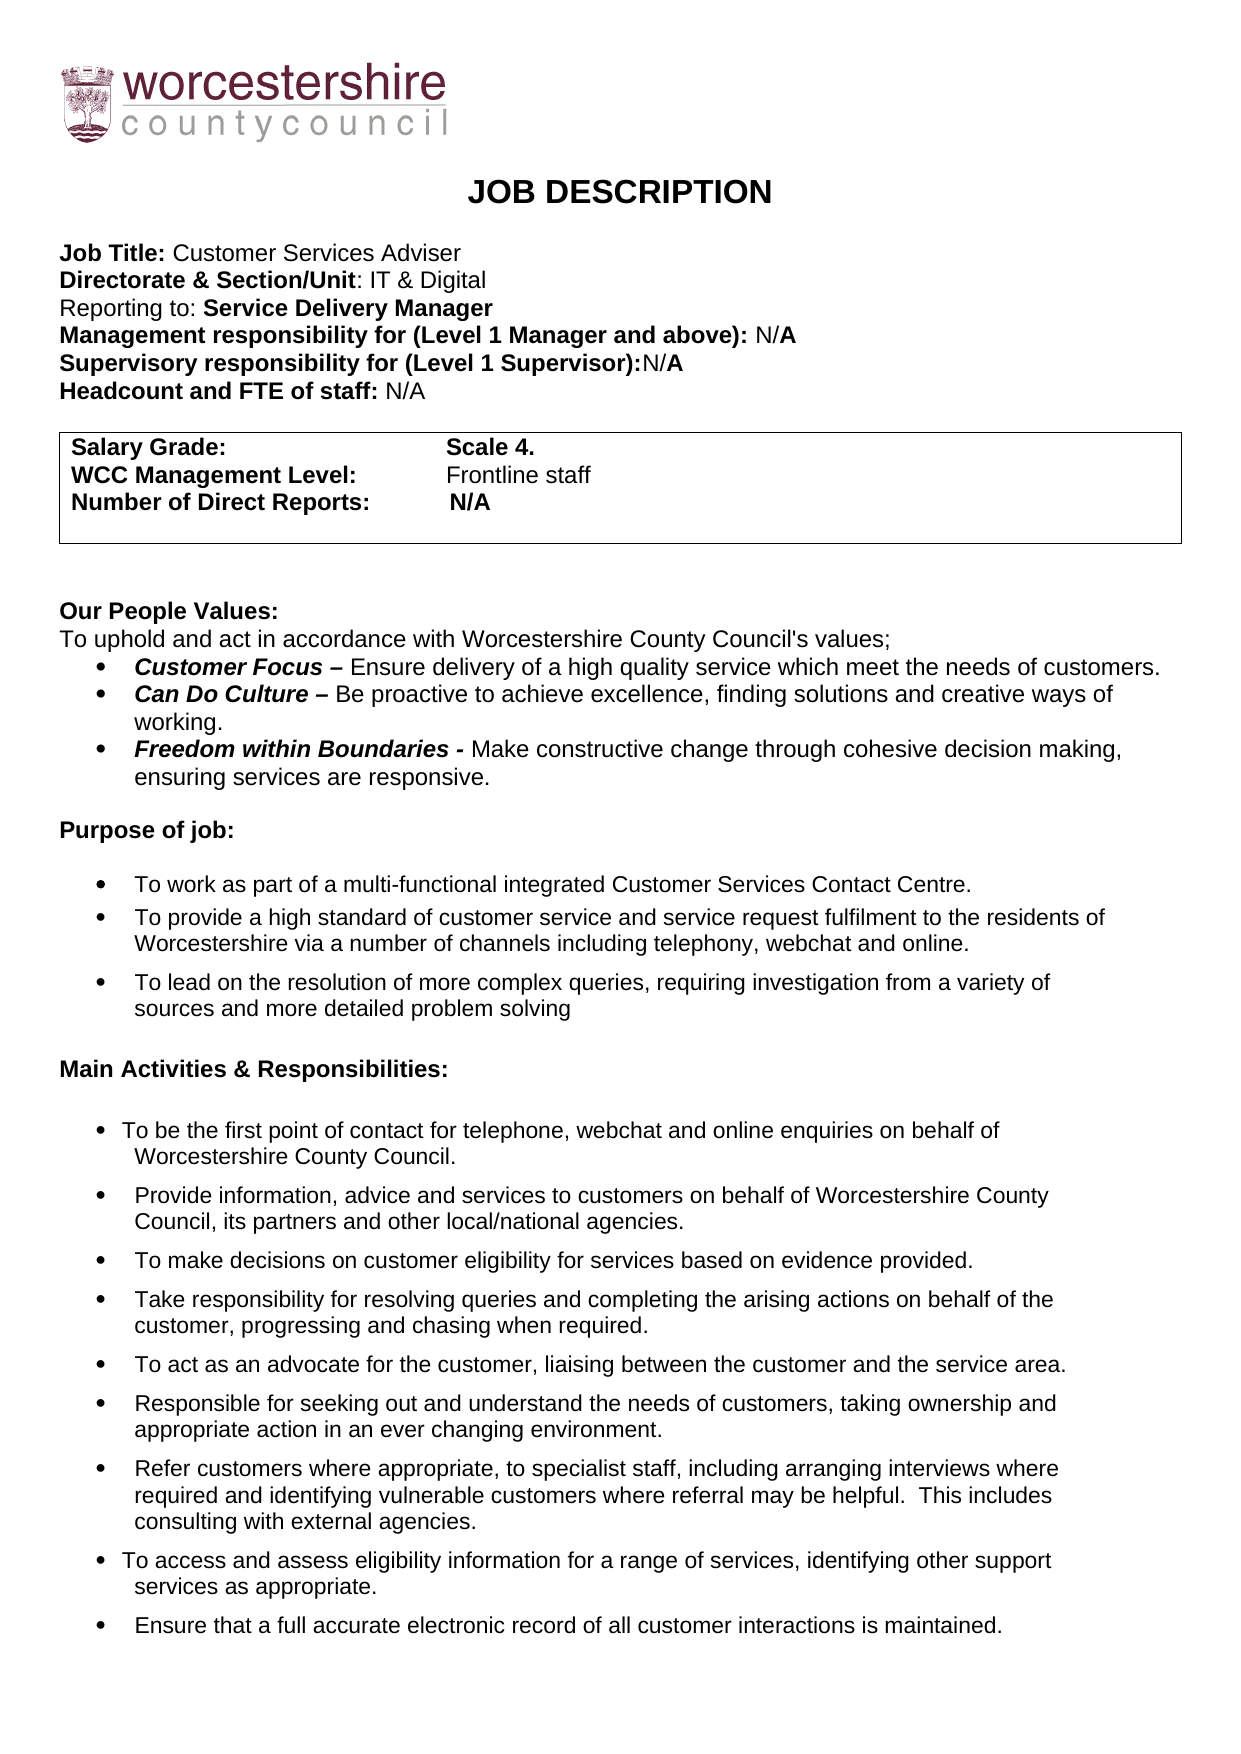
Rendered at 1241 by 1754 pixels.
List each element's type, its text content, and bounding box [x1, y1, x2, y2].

text Supervisory responsibility for (Level 1 Supervisor):N/A [59, 349, 1181, 377]
text Headcount and FTE of staff: N/A [59, 377, 1181, 404]
picture [59, 59, 459, 145]
list Customer Focus – Ensure delivery of a high quality service which meet the needs of customers. [97, 652, 1181, 680]
text Reporting to: Service Delivery Manager [59, 294, 1181, 321]
list To work as part of a multi-functional integrated Customer Services Contact Centre. [97, 871, 1181, 897]
list Refer customers where appropriate, to specialist staff, including arranging interviews where required and identifying vulnerable customers where referral may be helpful. This includes consulting with external agencies. [97, 1455, 1133, 1534]
list Can Do Culture – Be proactive to achieve excellence, finding solutions and creative ways of working. [97, 680, 1181, 735]
list Provide information, advice and services to customers on behalf of Worcestershire County Council, its partners and other local/national agencies. [97, 1182, 1133, 1234]
list Ensure that a full accurate electronic record of all customer interactions is maintained. [97, 1612, 1133, 1638]
list To act as an advocate for the customer, liaising between the customer and the service area. [97, 1351, 1133, 1377]
text Main Activities & Responsibilities: [59, 1055, 1181, 1083]
text Directorate & Section/Unit: IT & Digital [59, 266, 1181, 294]
list Responsible for seeking out and understand the needs of customers, taking ownership and appropriate action in an ever changing environment. [97, 1390, 1133, 1443]
text JOB DESCRIPTION [59, 173, 1181, 211]
list To be the first point of contact for telephone, webchat and online enquiries on behalf of Worcestershire County Council. [97, 1117, 1133, 1169]
text Purpose of job: [59, 816, 1181, 843]
text To uphold and act in accordance with Worcestershire County Council's values; [59, 625, 1181, 652]
table_header Salary Grade: Scale 4. WCC Management Level: Frontline staff Number of Direct Reports: N/A [60, 433, 1181, 543]
list To make decisions on customer eligibility for services based on evidence provided. [97, 1247, 1133, 1273]
text Management responsibility for (Level 1 Manager and above): N/A [59, 321, 1181, 349]
text Job Title: Customer Services Adviser [59, 239, 1181, 266]
list To access and assess eligibility information for a range of services, identifying other support services as appropriate. [97, 1547, 1133, 1599]
text Our People Values: [59, 597, 1181, 625]
list To provide a high standard of customer service and service request fulfilment to the residents of Worcestershire via a number of channels including telephony, webchat and online. [97, 903, 1133, 956]
list Freedom within Boundaries - Make constructive change through cohesive decision making, ensuring services are responsive. [97, 735, 1181, 790]
list To lead on the resolution of more complex queries, requiring investigation from a variety of sources and more detailed problem solving [97, 969, 1133, 1021]
list Take responsibility for resolving queries and completing the arising actions on behalf of the customer, progressing and chasing when required. [97, 1286, 1133, 1339]
